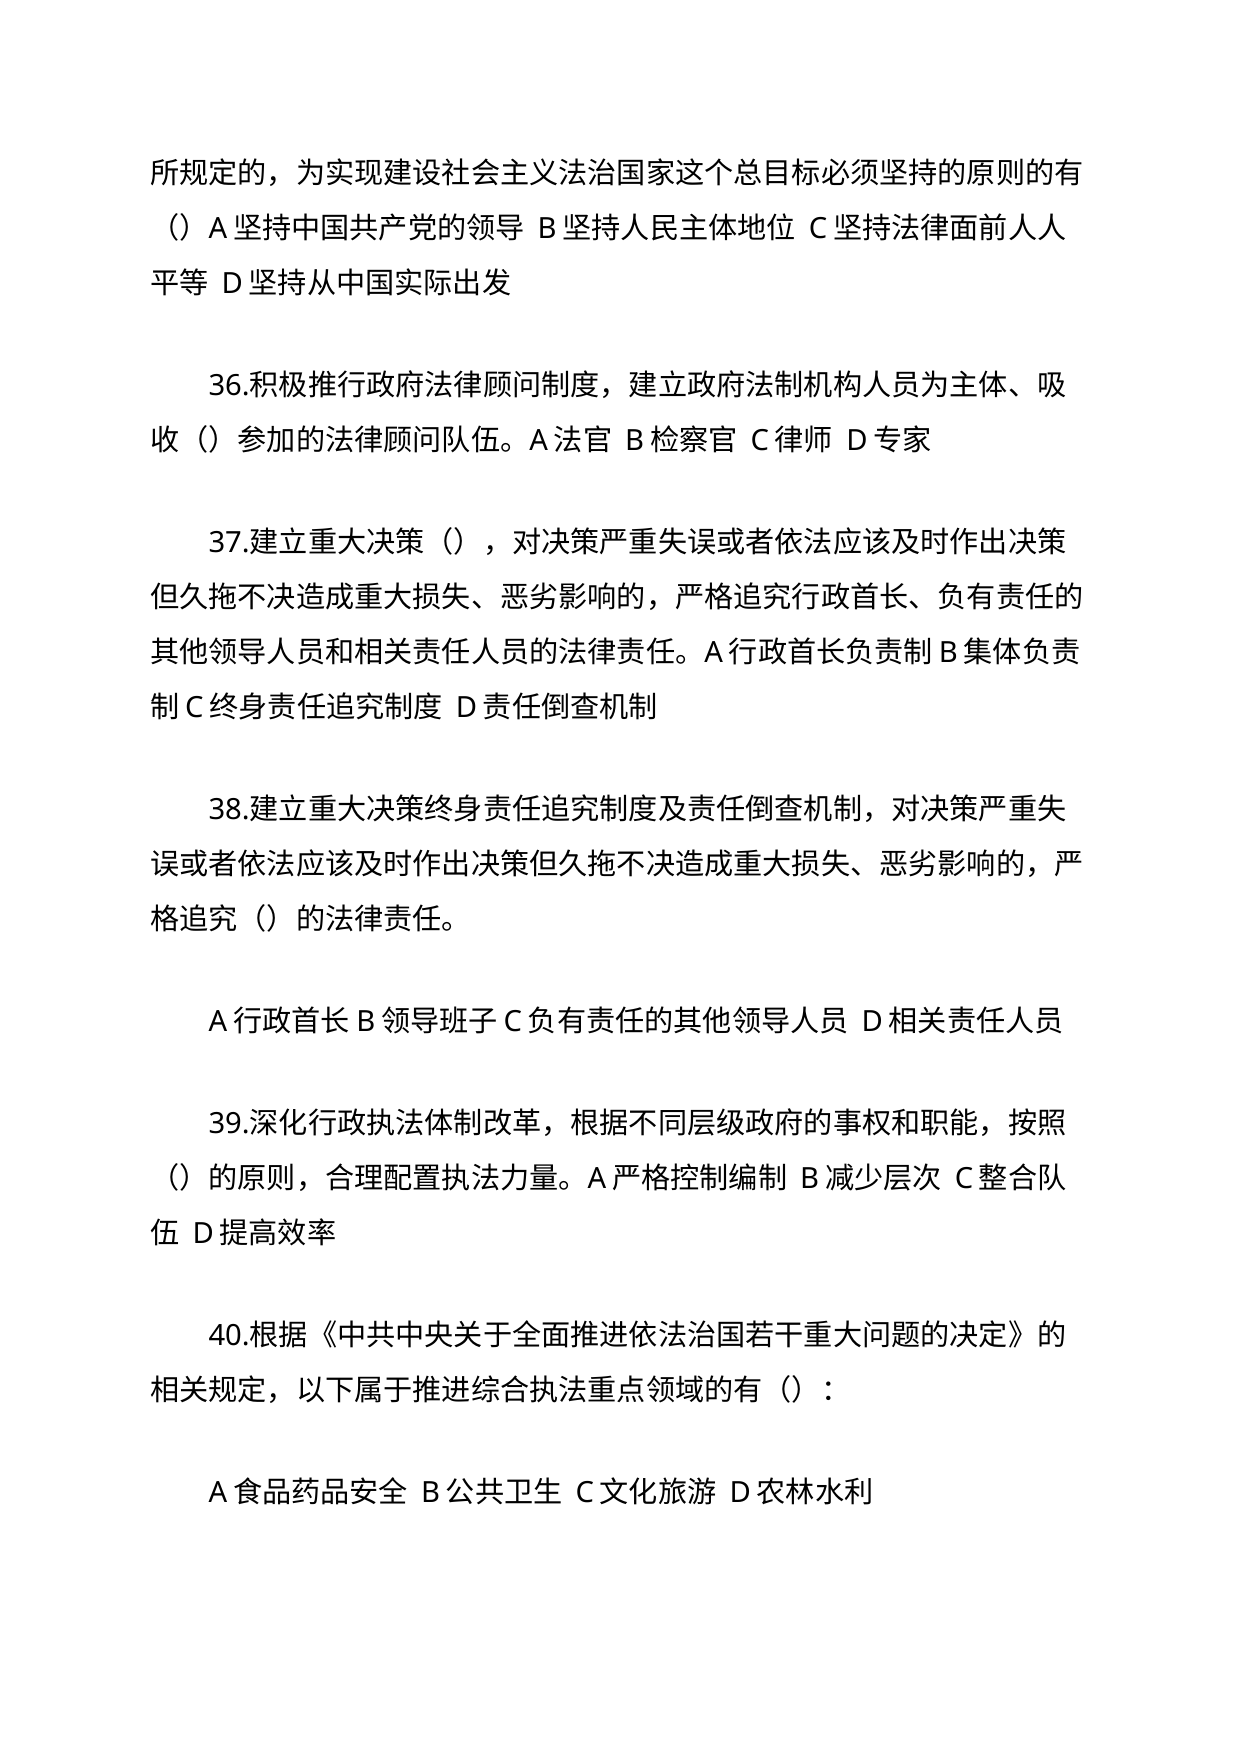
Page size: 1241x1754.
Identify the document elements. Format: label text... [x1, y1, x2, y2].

text 37.建立重大决策（），对决策严重失误或者依法应该及时作出决策但久拖不决造成重大损失、恶劣影响的，严格追究行政首长、负有责任的其他领导人员和相关责任人员的法律责任。A行政首长负责制B集体负责制C终身责任追究制度 D责任倒查机制 [150, 519, 1090, 726]
text 40.根据《中共中央关于全面推进依法治国若干重大问题的决定》的相关规定，以下属于推进综合执法重点领域的有（）： [150, 1311, 1090, 1409]
text 36.积极推行政府法律顾问制度，建立政府法制机构人员为主体、吸收（）参加的法律顾问队伍。A法官 B检察官 C律师 D专家 [150, 362, 1090, 459]
text A行政首长 B领导班子C负有责任的其他领导人员 D相关责任人员 [150, 997, 1090, 1040]
text 39.深化行政执法体制改革，根据不同层级政府的事权和职能，按照（）的原则，合理配置执法力量。A严格控制编制 B减少层次 C整合队伍 D提高效率 [150, 1099, 1090, 1252]
text 38.建立重大决策终身责任追究制度及责任倒查机制，对决策严重失误或者依法应该及时作出决策但久拖不决造成重大损失、恶劣影响的，严格追究（）的法律责任。 [150, 786, 1090, 938]
text A食品药品安全 B公共卫生 C文化旅游 D农林水利 [150, 1468, 1090, 1511]
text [150, 150, 1090, 302]
